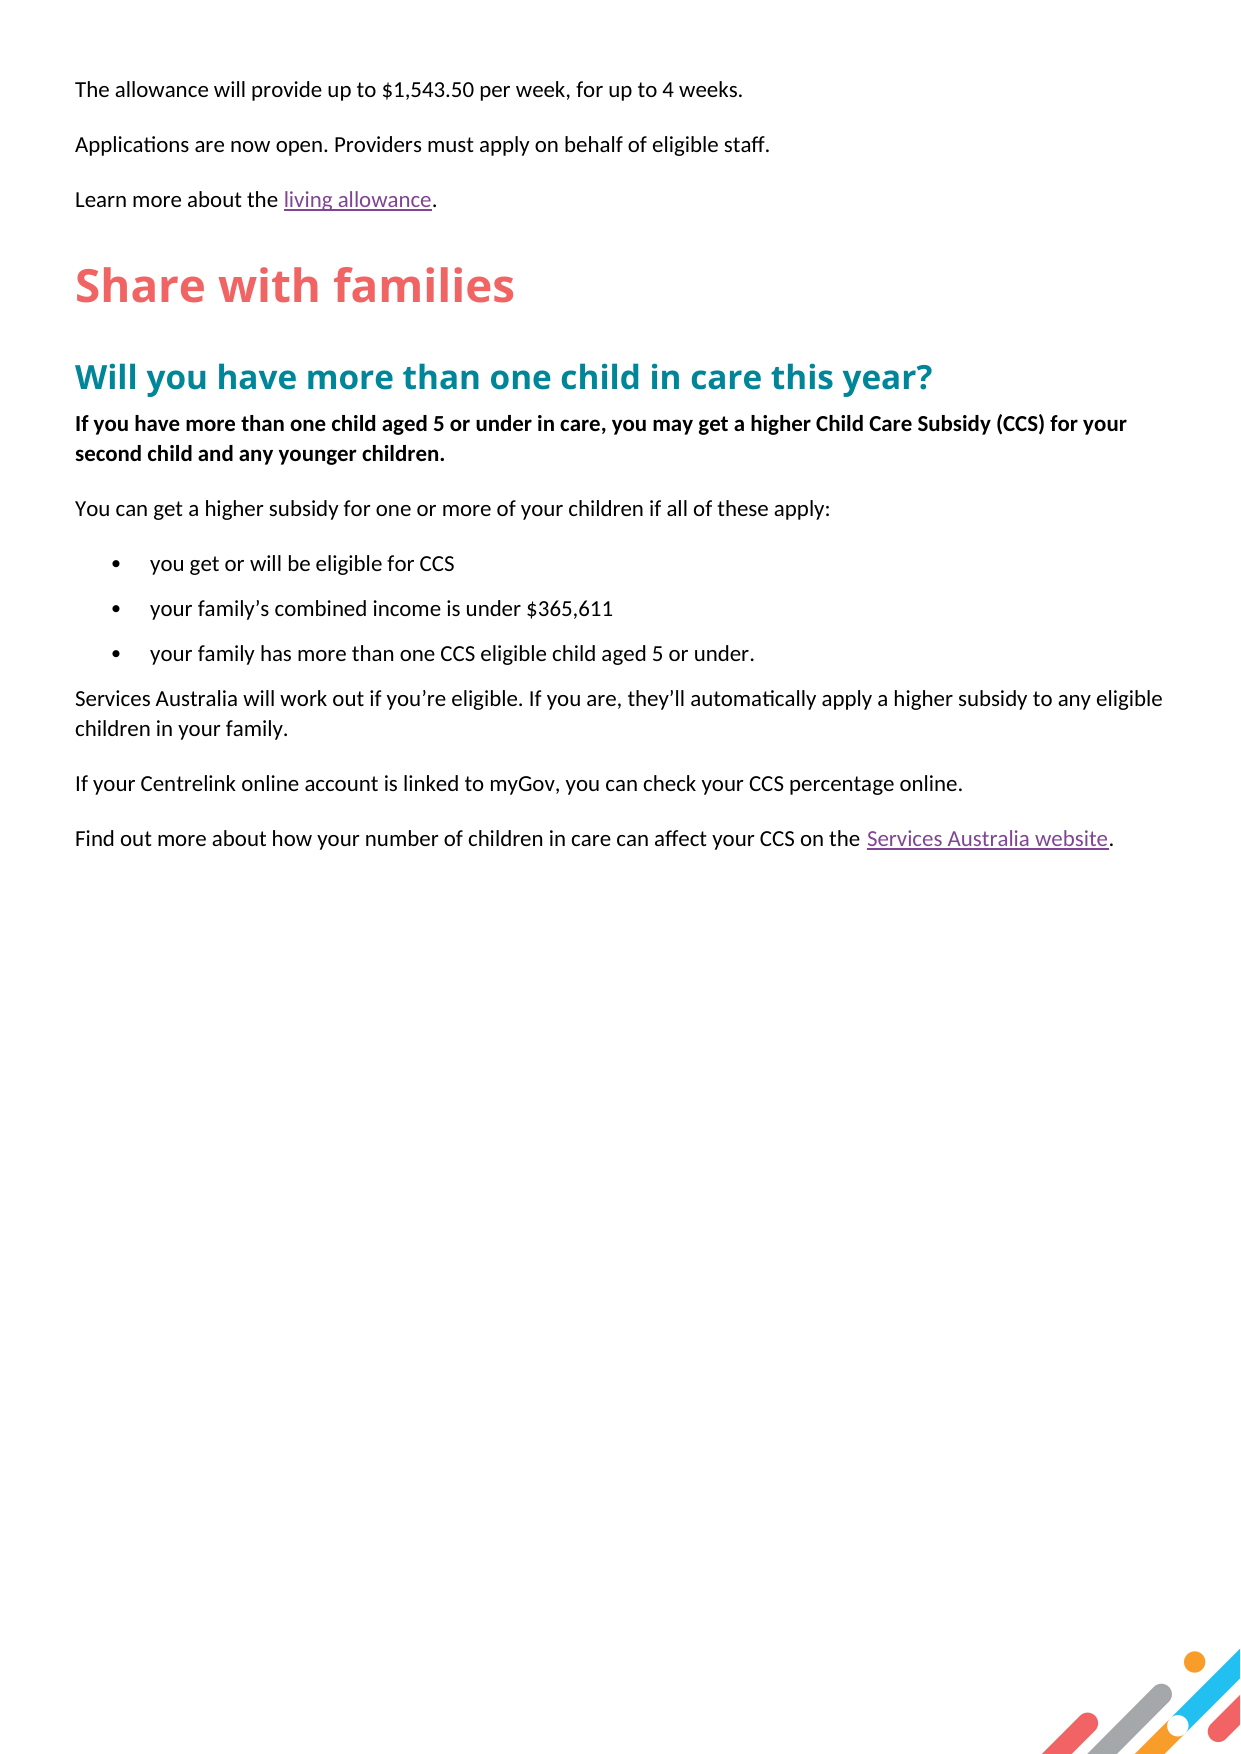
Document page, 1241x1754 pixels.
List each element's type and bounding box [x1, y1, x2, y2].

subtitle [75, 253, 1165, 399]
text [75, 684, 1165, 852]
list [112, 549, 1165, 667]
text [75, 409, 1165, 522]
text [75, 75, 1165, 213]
picture [1041, 1647, 1241, 1754]
